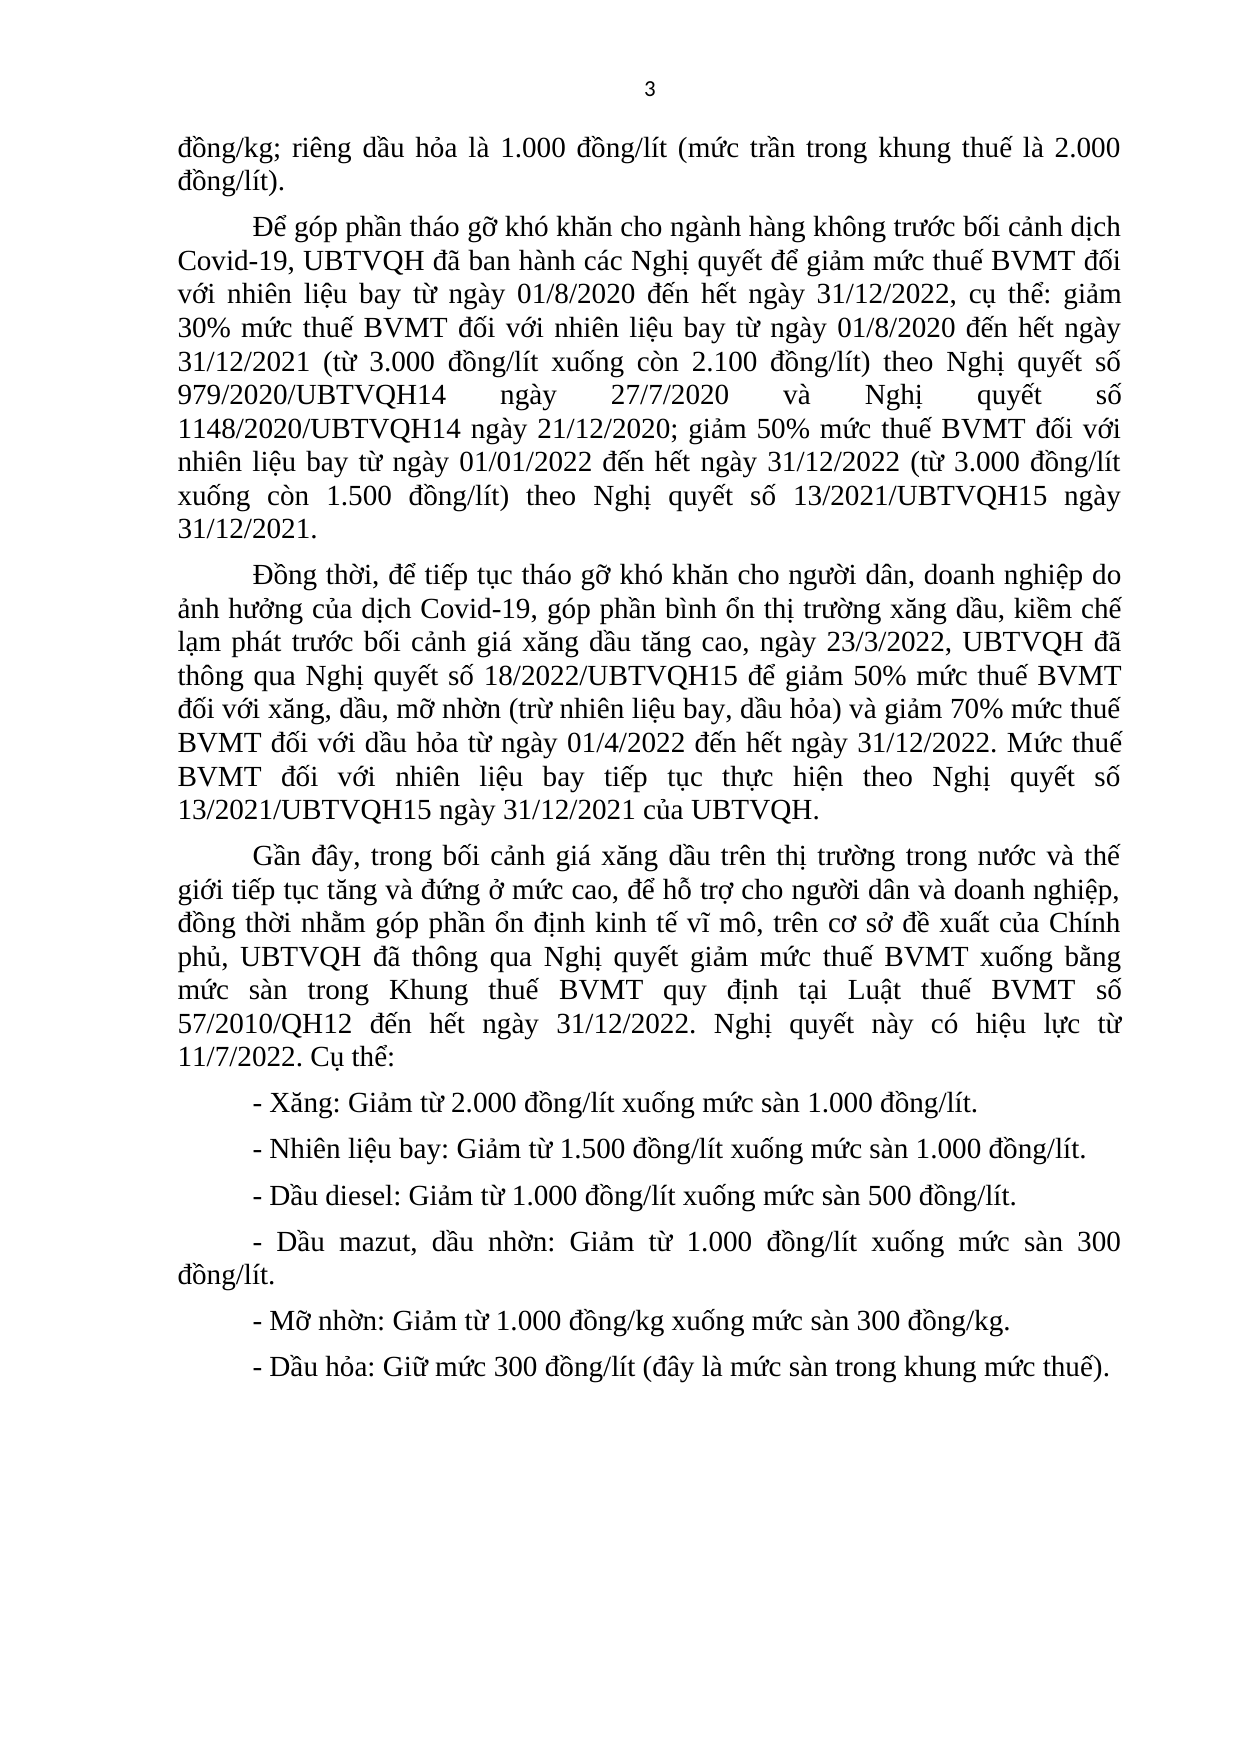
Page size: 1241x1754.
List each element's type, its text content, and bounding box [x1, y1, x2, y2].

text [177, 130, 1122, 197]
text - Nhiên liệu bay: Giảm từ 1.500 đồng/lít xuống mức sàn 1.000 đồng/lít. [177, 1132, 1122, 1165]
text - Mỡ nhờn: Giảm từ 1.000 đồng/kg xuống mức sàn 300 đồng/kg. [177, 1303, 1122, 1337]
text - Dầu hỏa: Giữ mức 300 đồng/lít (đây là mức sàn trong khung mức thuế). [177, 1349, 1122, 1383]
text Để góp phần tháo gỡ khó khăn cho ngành hàng không trước bối cảnh dịch Covid-19, UBTVQH đã ban hành các Nghị quyết để giảm mức thuế BVMT đối với nhiên liệu bay từ ngày 01/8/2020 đến hết ngày 31/12/2022, cụ thể: giảm 30% mức thuế BVMT đối với nhiên liệu bay từ ngày 01/8/2020 đến hết ngày 31/12/2021 (từ 3.000 đồng/lít xuống còn 2.100 đồng/lít) theo Nghị quyết số 979/2020/UBTVQH14 ngày 27/7/2020 và Nghị quyết số 1148/2020/UBTVQH14 ngày 21/12/2020; giảm 50% mức thuế BVMT đối với nhiên liệu bay từ ngày 01/01/2022 đến hết ngày 31/12/2022 (từ 3.000 đồng/lít xuống còn 1.500 đồng/lít) theo Nghị quyết số 13/2021/UBTVQH15 ngày 31/12/2021. [177, 209, 1122, 545]
text - Xăng: Giảm từ 2.000 đồng/lít xuống mức sàn 1.000 đồng/lít. [177, 1086, 1122, 1119]
text - Dầu mazut, dầu nhờn: Giảm từ 1.000 đồng/lít xuống mức sàn 300 đồng/lít. [177, 1224, 1122, 1291]
text Gần đây, trong bối cảnh giá xăng dầu trên thị trường trong nước và thế giới tiếp tục tăng và đứng ở mức cao, để hỗ trợ cho người dân và doanh nghiệp, đồng thời nhằm góp phần ổn định kinh tế vĩ mô, trên cơ sở đề xuất của Chính phủ, UBTVQH đã thông qua Nghị quyết giảm mức thuế BVMT xuống bằng mức sàn trong Khung thuế BVMT quy định tại Luật thuế BVMT số 57/2010/QH12 đến hết ngày 31/12/2022. Nghị quyết này có hiệu lực từ 11/7/2022. Cụ thể: [177, 838, 1122, 1073]
text - Dầu diesel: Giảm từ 1.000 đồng/lít xuống mức sàn 500 đồng/lít. [177, 1178, 1122, 1211]
text Đồng thời, để tiếp tục tháo gỡ khó khăn cho người dân, doanh nghiệp do ảnh hưởng của dịch Covid-19, góp phần bình ổn thị trường xăng dầu, kiềm chế lạm phát trước bối cảnh giá xăng dầu tăng cao, ngày 23/3/2022, UBTVQH đã thông qua Nghị quyết số 18/2022/UBTVQH15 để giảm 50% mức thuế BVMT đối với xăng, dầu, mỡ nhờn (trừ nhiên liệu bay, dầu hỏa) và giảm 70% mức thuế BVMT đối với dầu hỏa từ ngày 01/4/2022 đến hết ngày 31/12/2022. Mức thuế BVMT đối với nhiên liệu bay tiếp tục thực hiện theo Nghị quyết số 13/2021/UBTVQH15 ngày 31/12/2021 của UBTVQH. [177, 557, 1122, 826]
